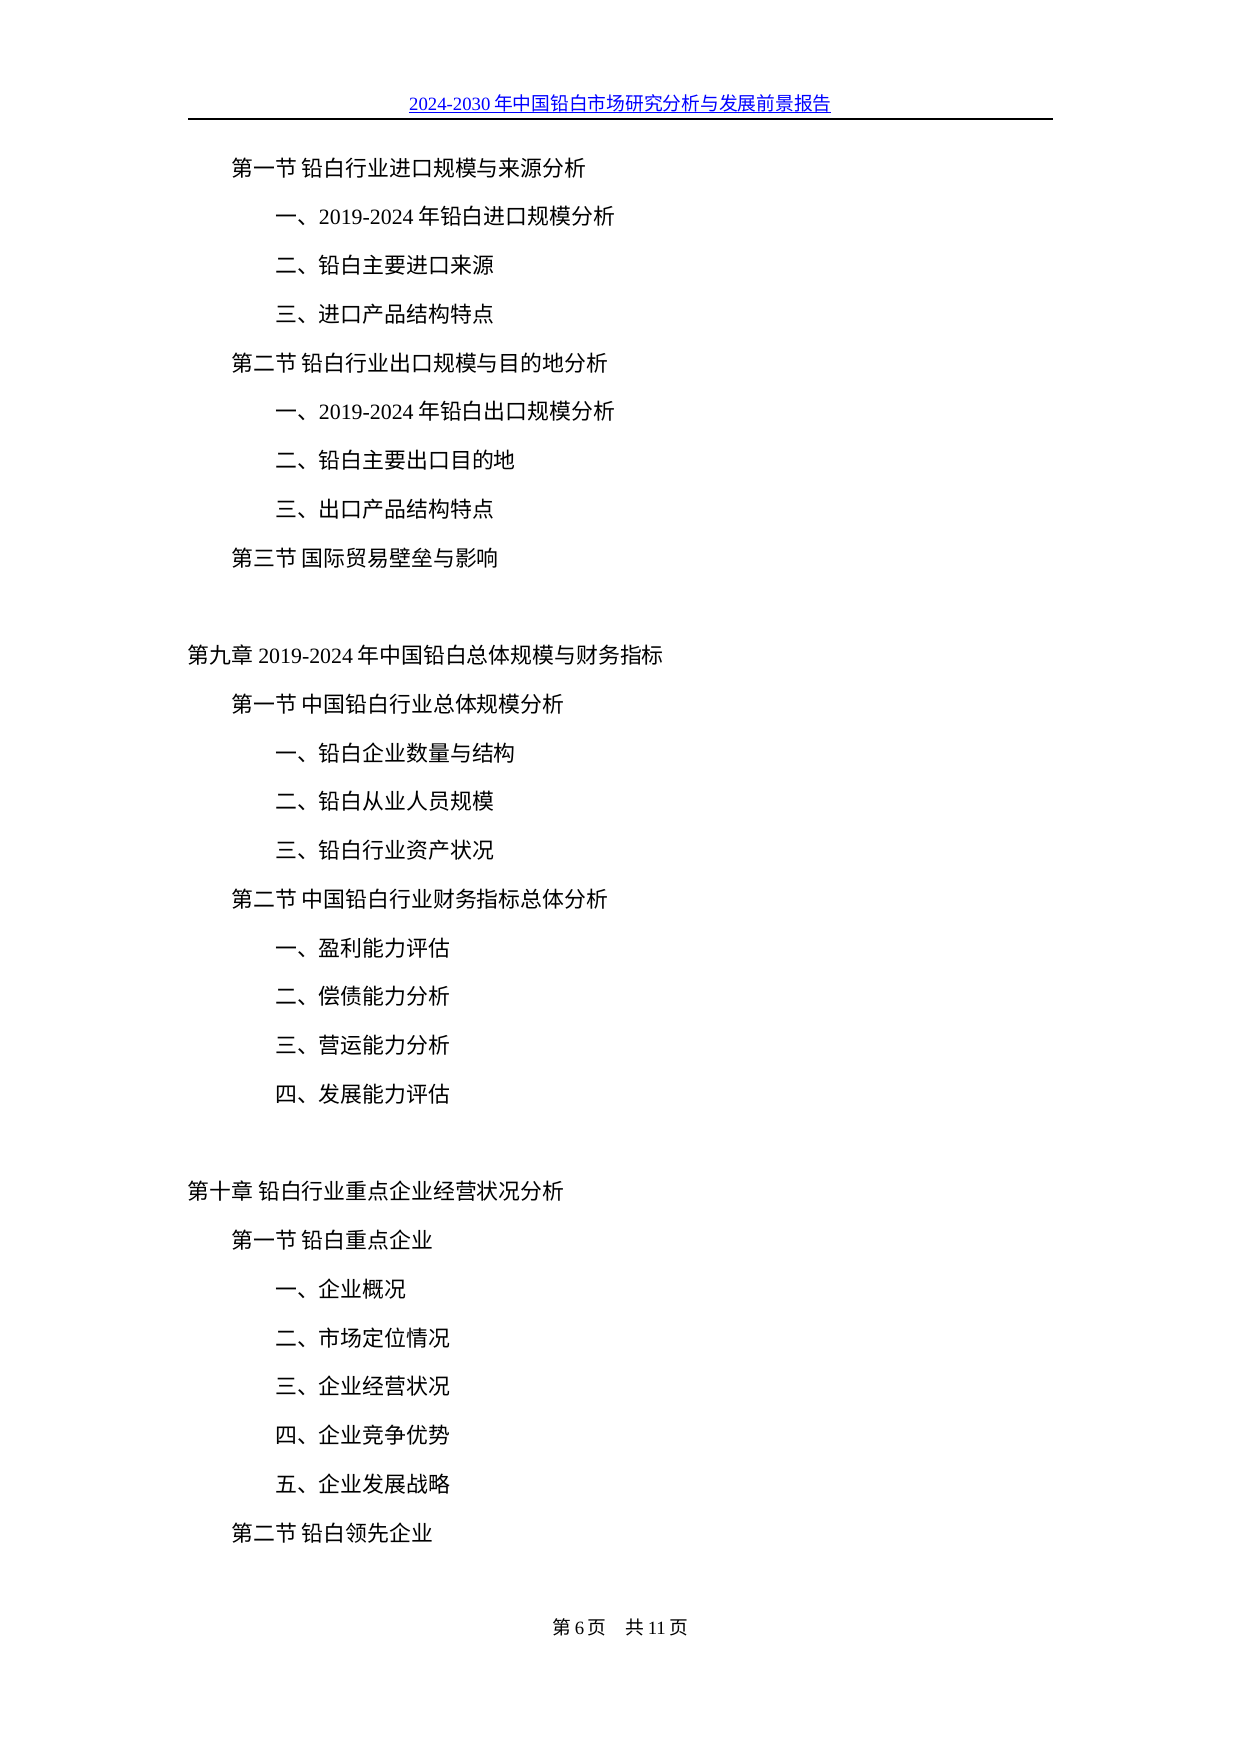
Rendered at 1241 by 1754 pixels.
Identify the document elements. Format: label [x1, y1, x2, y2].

text [187, 150, 1053, 1548]
